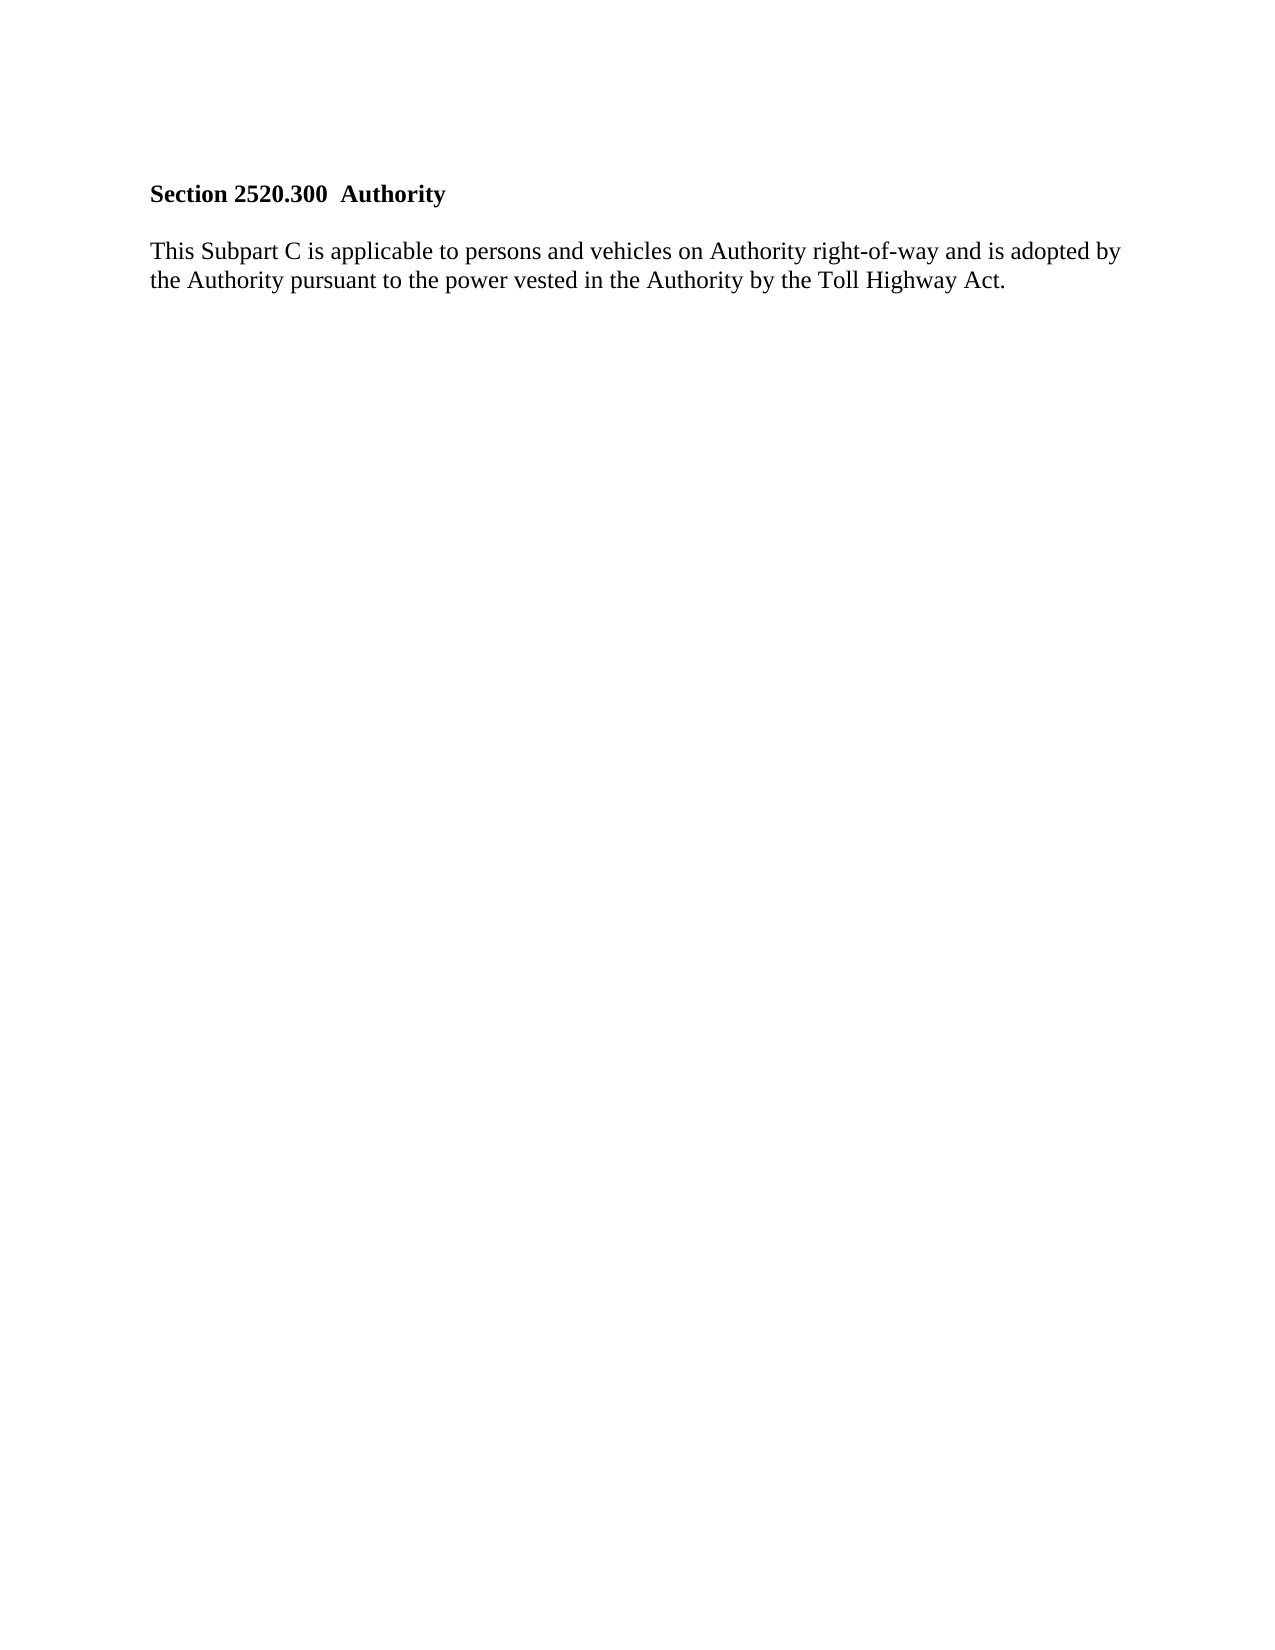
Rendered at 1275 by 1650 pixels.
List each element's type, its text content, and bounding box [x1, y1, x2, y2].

text Section 2520.300 Authority [150, 179, 1125, 207]
text This Subpart C is applicable to persons and vehicles on Authority right-of-way and is adopted by the Authority pursuant to the power vested in the Authority by the Toll Highway Act. [150, 236, 1125, 294]
